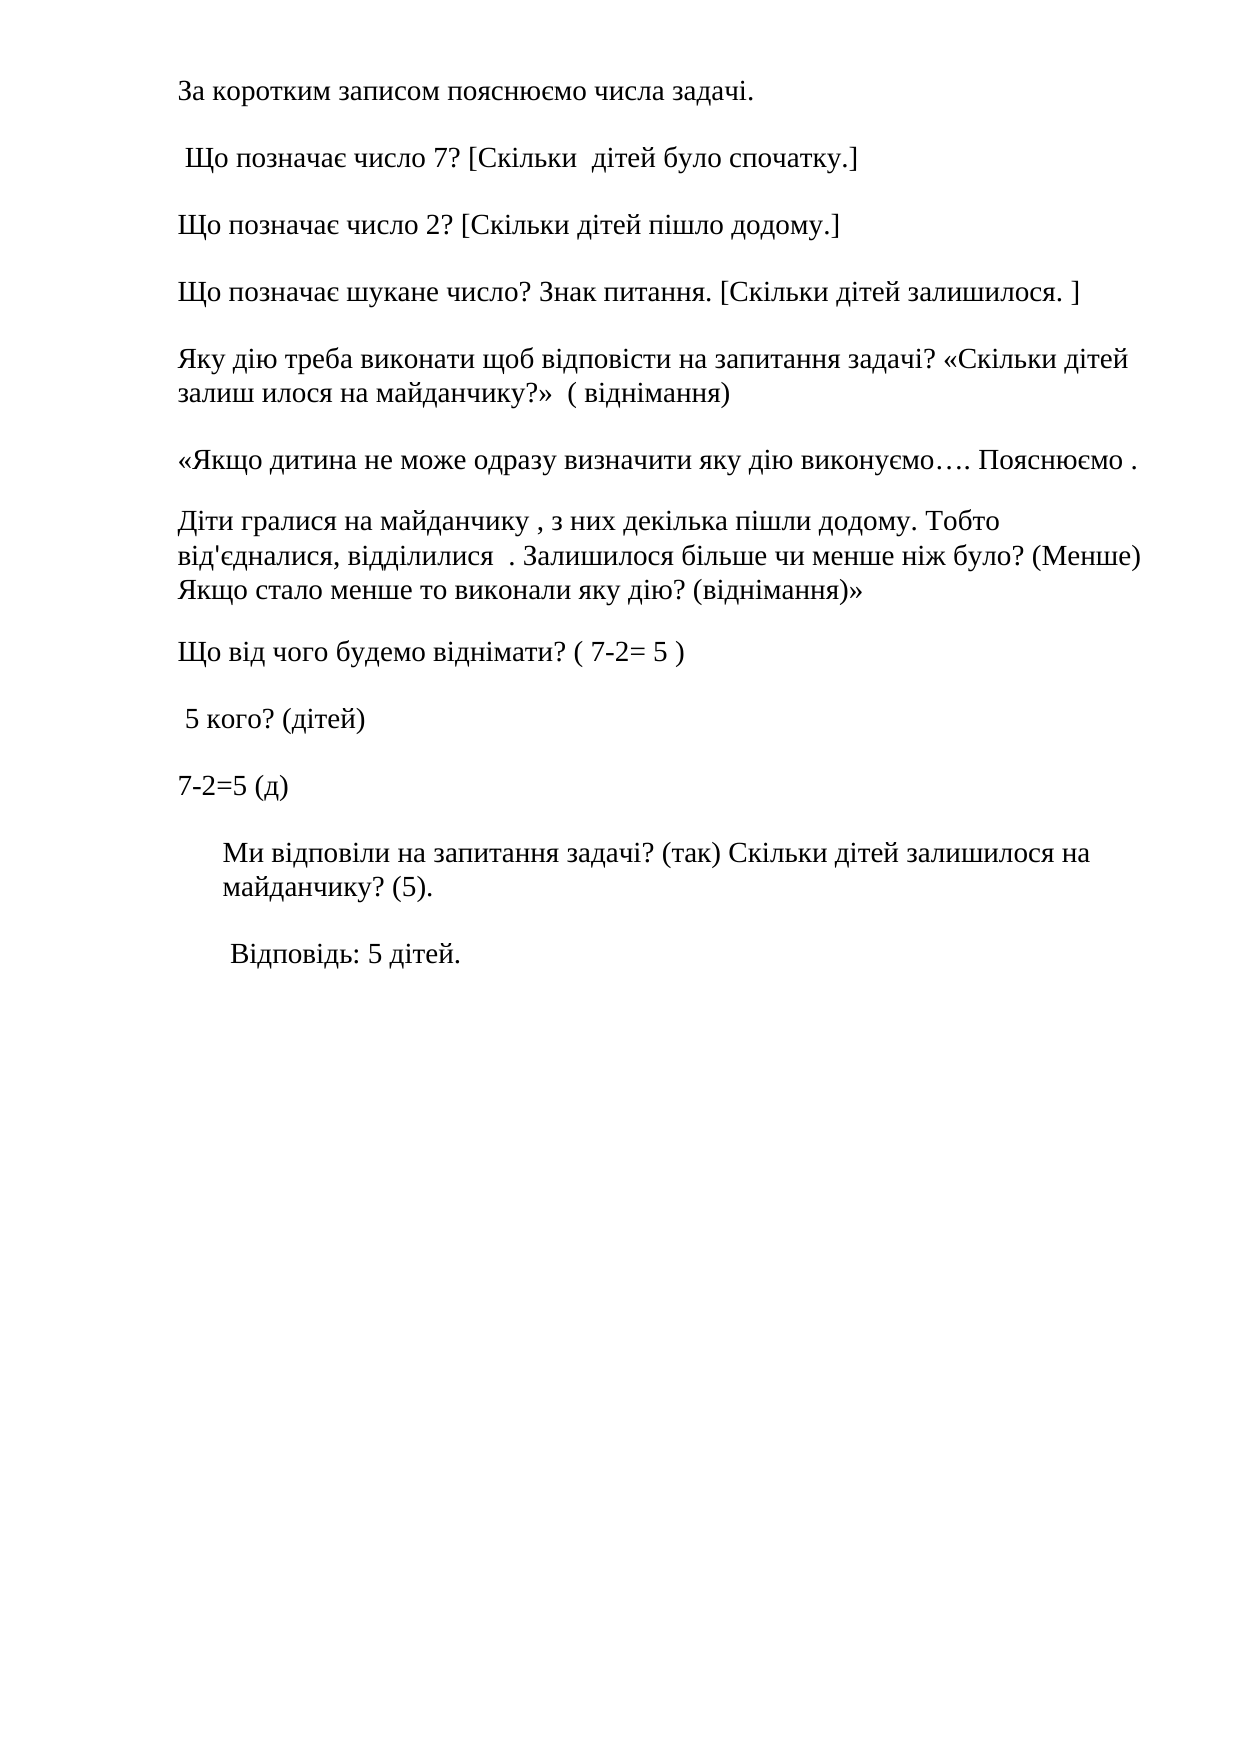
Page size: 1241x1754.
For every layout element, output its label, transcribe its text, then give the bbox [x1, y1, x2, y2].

text «Якщо дитина не може одразу визначити яку дію виконуємо…. Пояснюємо . [177, 442, 1152, 475]
text Діти гралися на майданчику , з них декілька пішли додому. Тобто від'єдналися, відділилися . Залишилося більше чи менше ніж було? (Менше) [177, 503, 1152, 572]
text Яку дію треба виконати щоб відповісти на запитання задачі? «Скільки дітей залиш илося на майданчику?» ( віднімання) [177, 341, 1152, 408]
text Що позначає шукане число? Знак питання. [Скільки дітей залишилося. ] [177, 274, 1152, 308]
text Що позначає число 2? [Скільки дітей пішло додому.] [177, 207, 1152, 241]
text За коротким записом пояснюємо числа задачі. [177, 73, 1152, 106]
text 5 кого? (дітей) [177, 701, 1152, 735]
text 7-2=5 (д) [177, 768, 1152, 802]
text Якщо стало менше то виконали яку дію? (віднімання)» [177, 572, 1152, 606]
list Відповідь: 5 дітей. [222, 936, 1152, 969]
text Що позначає число 7? [Скільки дітей було спочатку.] [177, 140, 1152, 173]
text Що від чого будемо віднімати? ( 7-2= 5 ) [177, 634, 1152, 668]
list Ми відповіли на запитання задачі? (так) Скільки дітей залишилося на майданчику? (5). [222, 835, 1152, 902]
